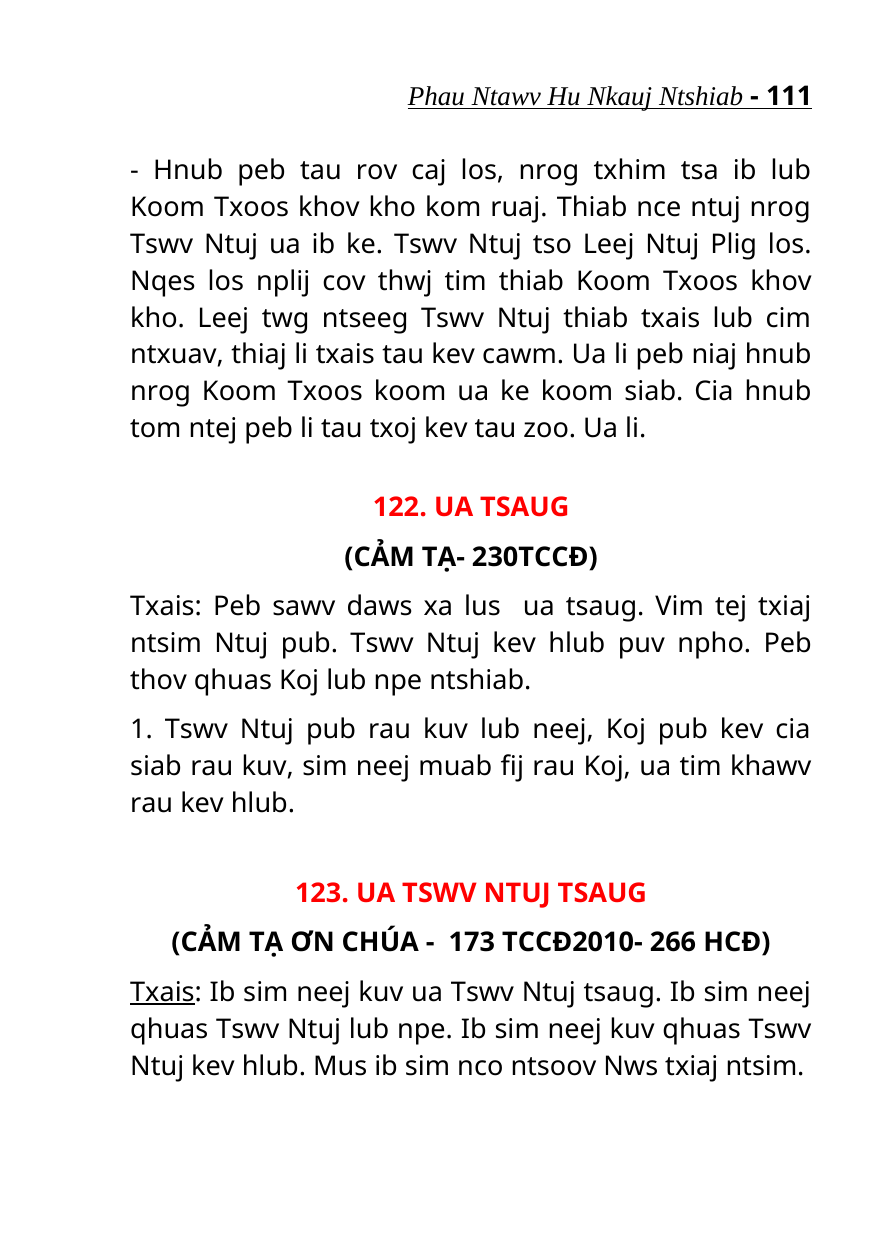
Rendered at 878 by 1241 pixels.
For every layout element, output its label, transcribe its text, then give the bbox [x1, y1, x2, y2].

subtitle 123. UA TSWV NTUJ TSAUG [130, 873, 812, 910]
subtitle 122. UA TSAUG [130, 488, 812, 524]
text Txais: Peb sawv daws xa lus ua tsaug. Vim tej txiaj ntsim Ntuj pub. Tswv Ntuj kev hlub puv npho. Peb thov qhuas Koj lub npe ntshiab. [130, 586, 812, 697]
text Txais: Ib sim neej kuv ua Tswv Ntuj tsaug. Ib sim neej qhuas Tswv Ntuj lub npe. Ib sim neej kuv qhuas Tswv Ntuj kev hlub. Mus ib sim nco ntsoov Nws txiaj ntsim. [130, 972, 812, 1083]
text (CẢM TẠ ƠN CHÚA - 173 TCCĐ2010- 266 HCĐ) [130, 923, 812, 960]
text - Hnub peb tau rov caj los, nrog txhim tsa ib lub Koom Txoos khov kho kom ruaj. Thiab nce ntuj nrog Tswv Ntuj ua ib ke. Tswv Ntuj tso Leej Ntuj Plig los. Nqes los nplij cov thwj tim thiab Koom Txoos khov kho. Leej twg ntseeg Tswv Ntuj thiab txais lub cim ntxuav, thiaj li txais tau kev cawm. Ua li peb niaj hnub nrog Koom Txoos koom ua ke koom siab. Cia hnub tom ntej peb li tau txoj kev tau zoo. Ua li. [130, 151, 812, 446]
text (CẢM TẠ- 230TCCĐ) [130, 537, 812, 574]
text 1. Tswv Ntuj pub rau kuv lub neej, Koj pub kev cia siab rau kuv, sim neej muab fij rau Koj, ua tim khawv rau kev hlub. [130, 709, 812, 820]
